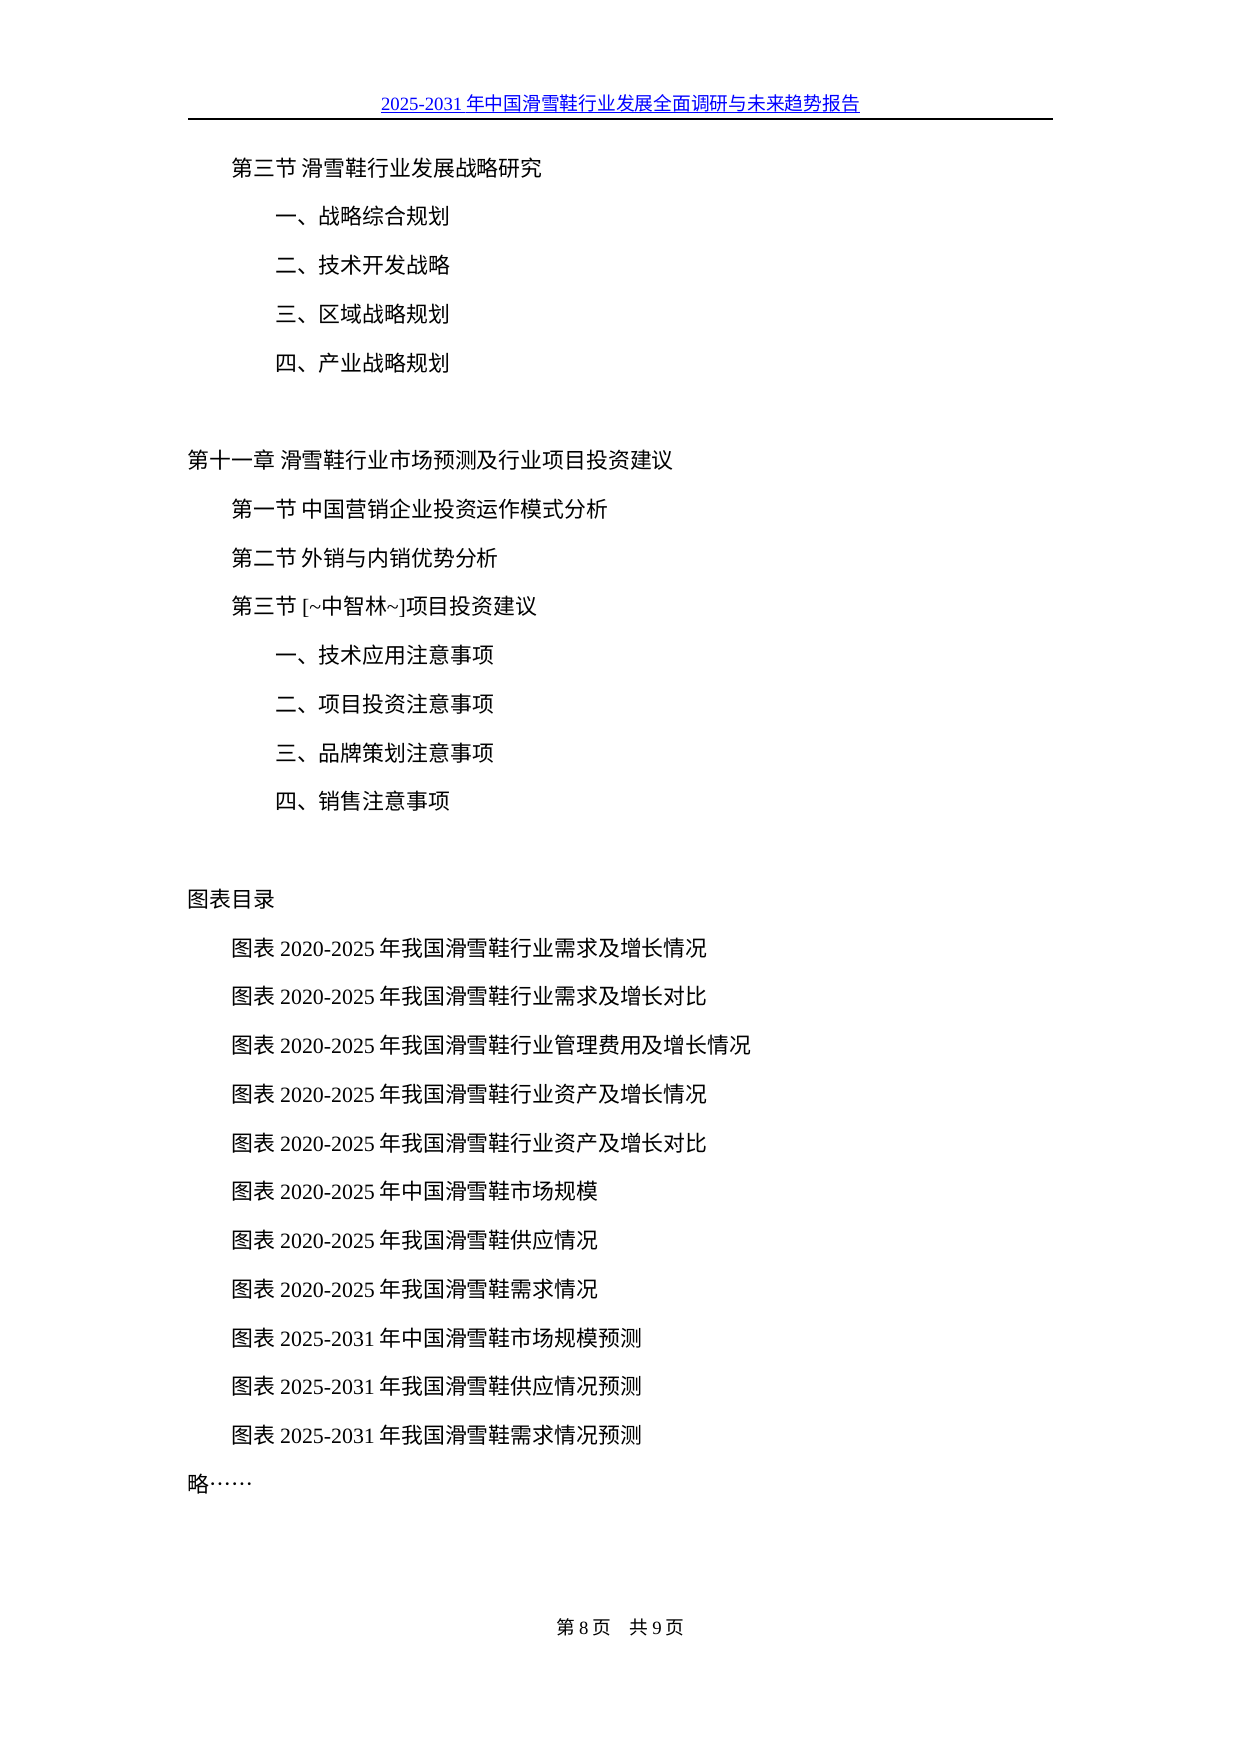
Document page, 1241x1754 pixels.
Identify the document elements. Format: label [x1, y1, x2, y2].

text [187, 150, 1053, 1499]
